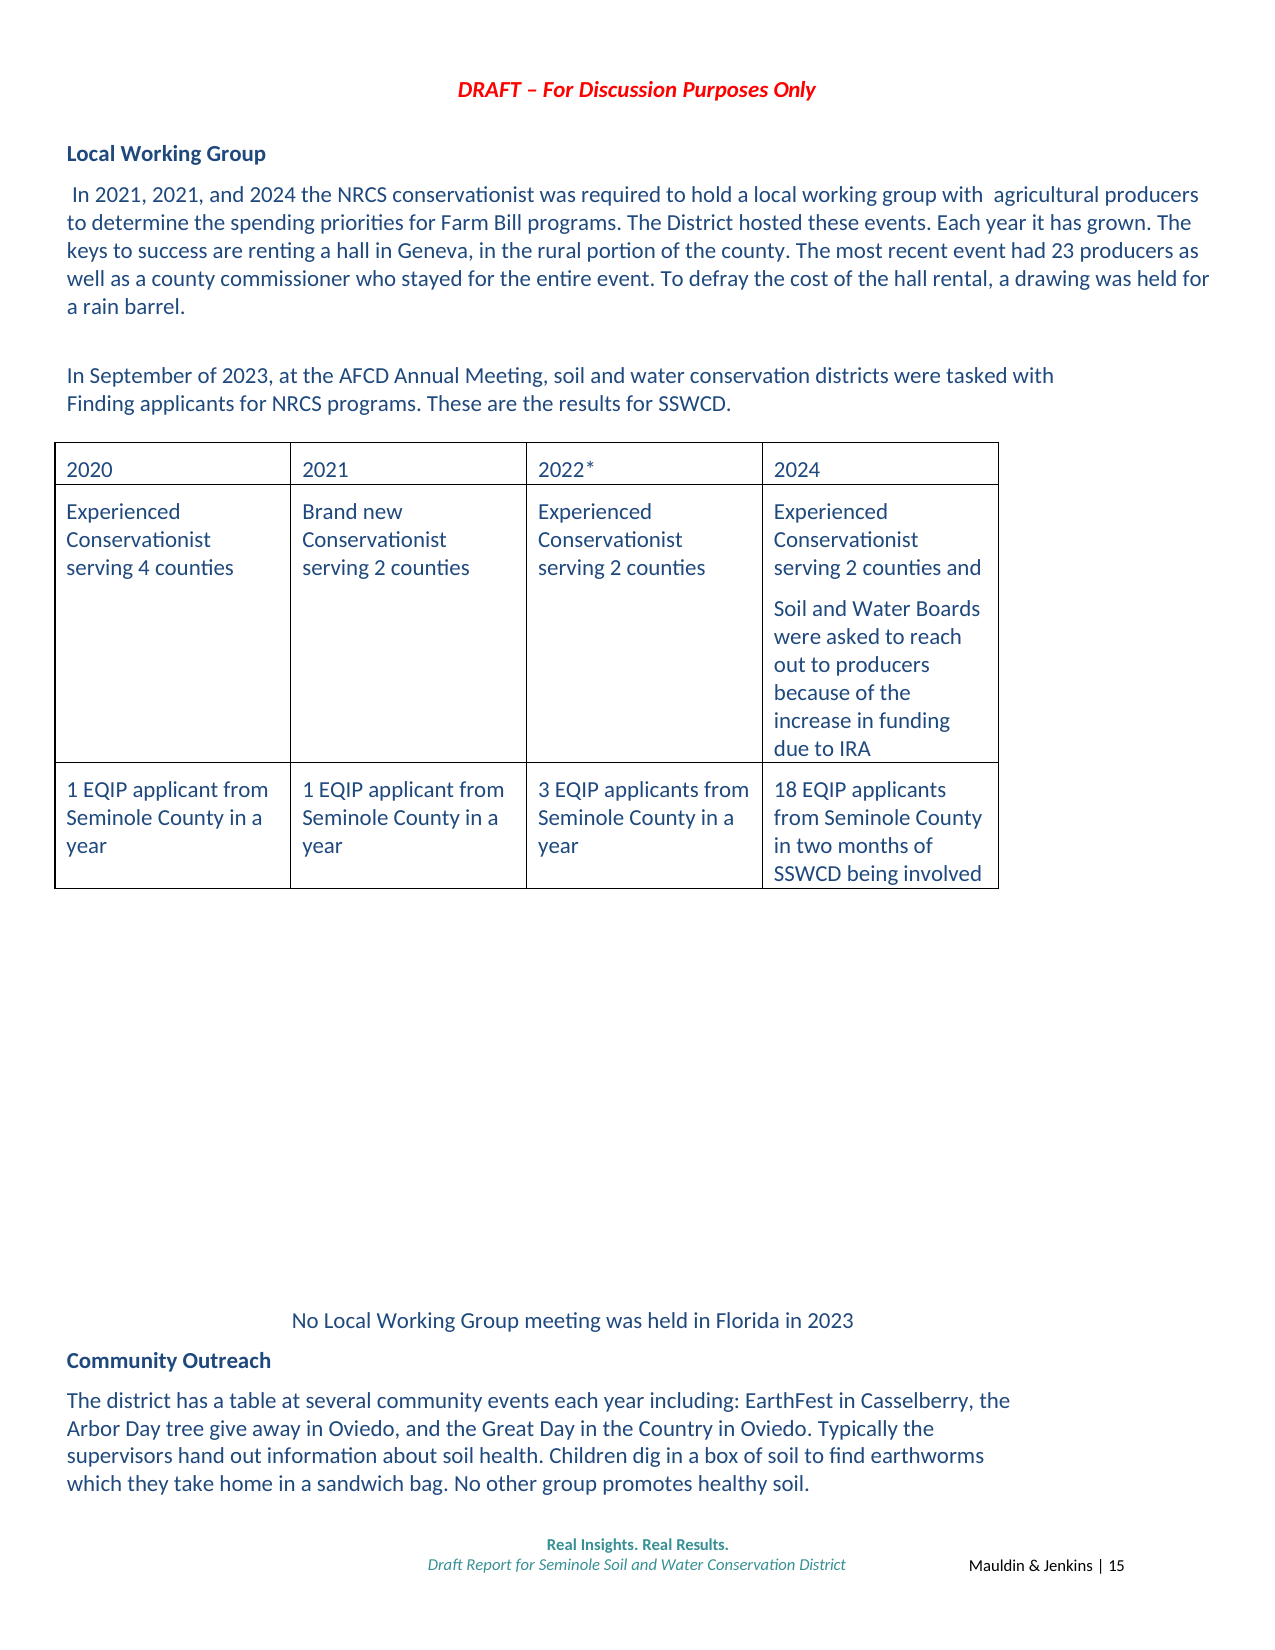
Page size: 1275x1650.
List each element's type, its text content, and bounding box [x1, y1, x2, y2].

table_cell 1 EQIP applicant from Seminole County in a year [56, 763, 290, 887]
text In September of 2023, at the AFCD Annual Meeting, soil and water conservation districts were tasked with [67, 361, 1212, 389]
table_cell 1 EQIP applicant from Seminole County in a year [291, 763, 526, 887]
text In 2021, 2021, and 2024 the NRCS conservationist was required to hold a local working group with agricultural producers to determine the spending priorities for Farm Bill programs. The District hosted these events. Each year it has grown. The keys to success are renting a hall in Geneva, in the rural portion of the county. The most recent event had 23 producers as well as a county commissioner who stayed for the entire event. To defray the cost of the hall rental, a drawing was held for a rain barrel. [67, 180, 1212, 320]
table_header 2020 [56, 443, 290, 484]
table_cell 18 EQIP applicants from Seminole County in two months of SSWCD being involved [763, 763, 998, 887]
text The district has a table at several community events each year including: EarthFest in Casselberry, the Arbor Day tree give away in Oviedo, and the Great Day in the Country in Oviedo. Typically the supervisors hand out information about soil health. Children dig in a box of soil to find earthworms which they take home in a sandwich bag. No other group promotes healthy soil. [67, 1387, 1037, 1497]
text Finding applicants for NRCS programs. These are the results for SSWCD. [67, 389, 1212, 417]
text No Local Working Group meeting was held in Florida in 2023 [292, 1306, 1212, 1334]
table_cell Experienced Conservationist serving 4 counties [56, 485, 290, 762]
table_cell Experienced Conservationist serving 2 counties and Soil and Water Boards were asked to reach out to producers because of the increase in funding due to IRA [763, 485, 998, 762]
table_header 2024 [763, 443, 998, 484]
text Local Working Group [67, 139, 1212, 168]
table_header 2022* [527, 443, 762, 484]
text Community Outreach [67, 1347, 1037, 1374]
table_cell Brand new Conservationist serving 2 counties [291, 485, 526, 762]
table_cell Experienced Conservationist serving 2 counties [527, 485, 762, 762]
table_cell 3 EQIP applicants from Seminole County in a year [527, 763, 762, 887]
table_header 2021 [291, 443, 526, 484]
